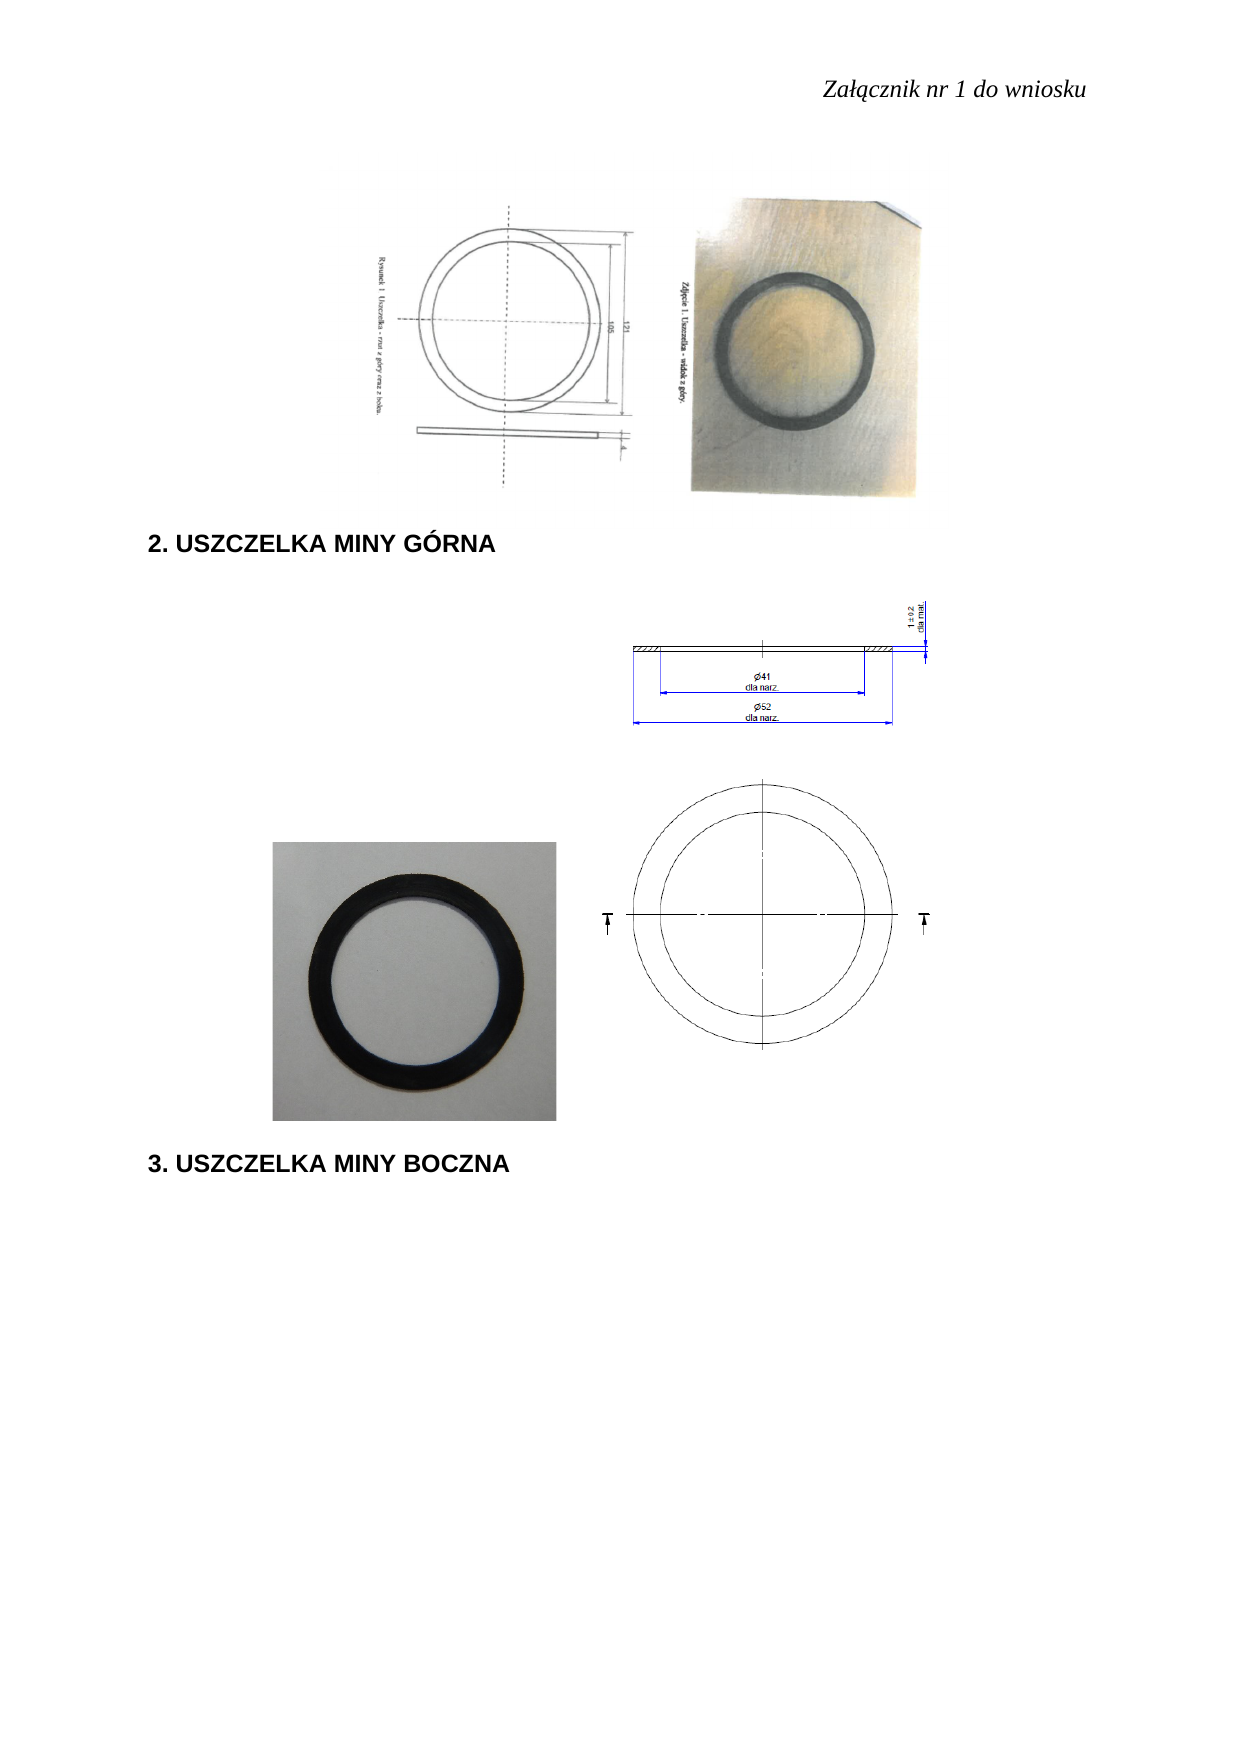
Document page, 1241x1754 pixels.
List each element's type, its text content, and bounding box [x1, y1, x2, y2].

picture [272, 842, 557, 1121]
text 3. USZCZELKA MINY BOCZNA [148, 1149, 1093, 1178]
text 2. USZCZELKA MINY GÓRNA [148, 529, 1093, 557]
picture [562, 557, 968, 1121]
picture [320, 153, 949, 529]
